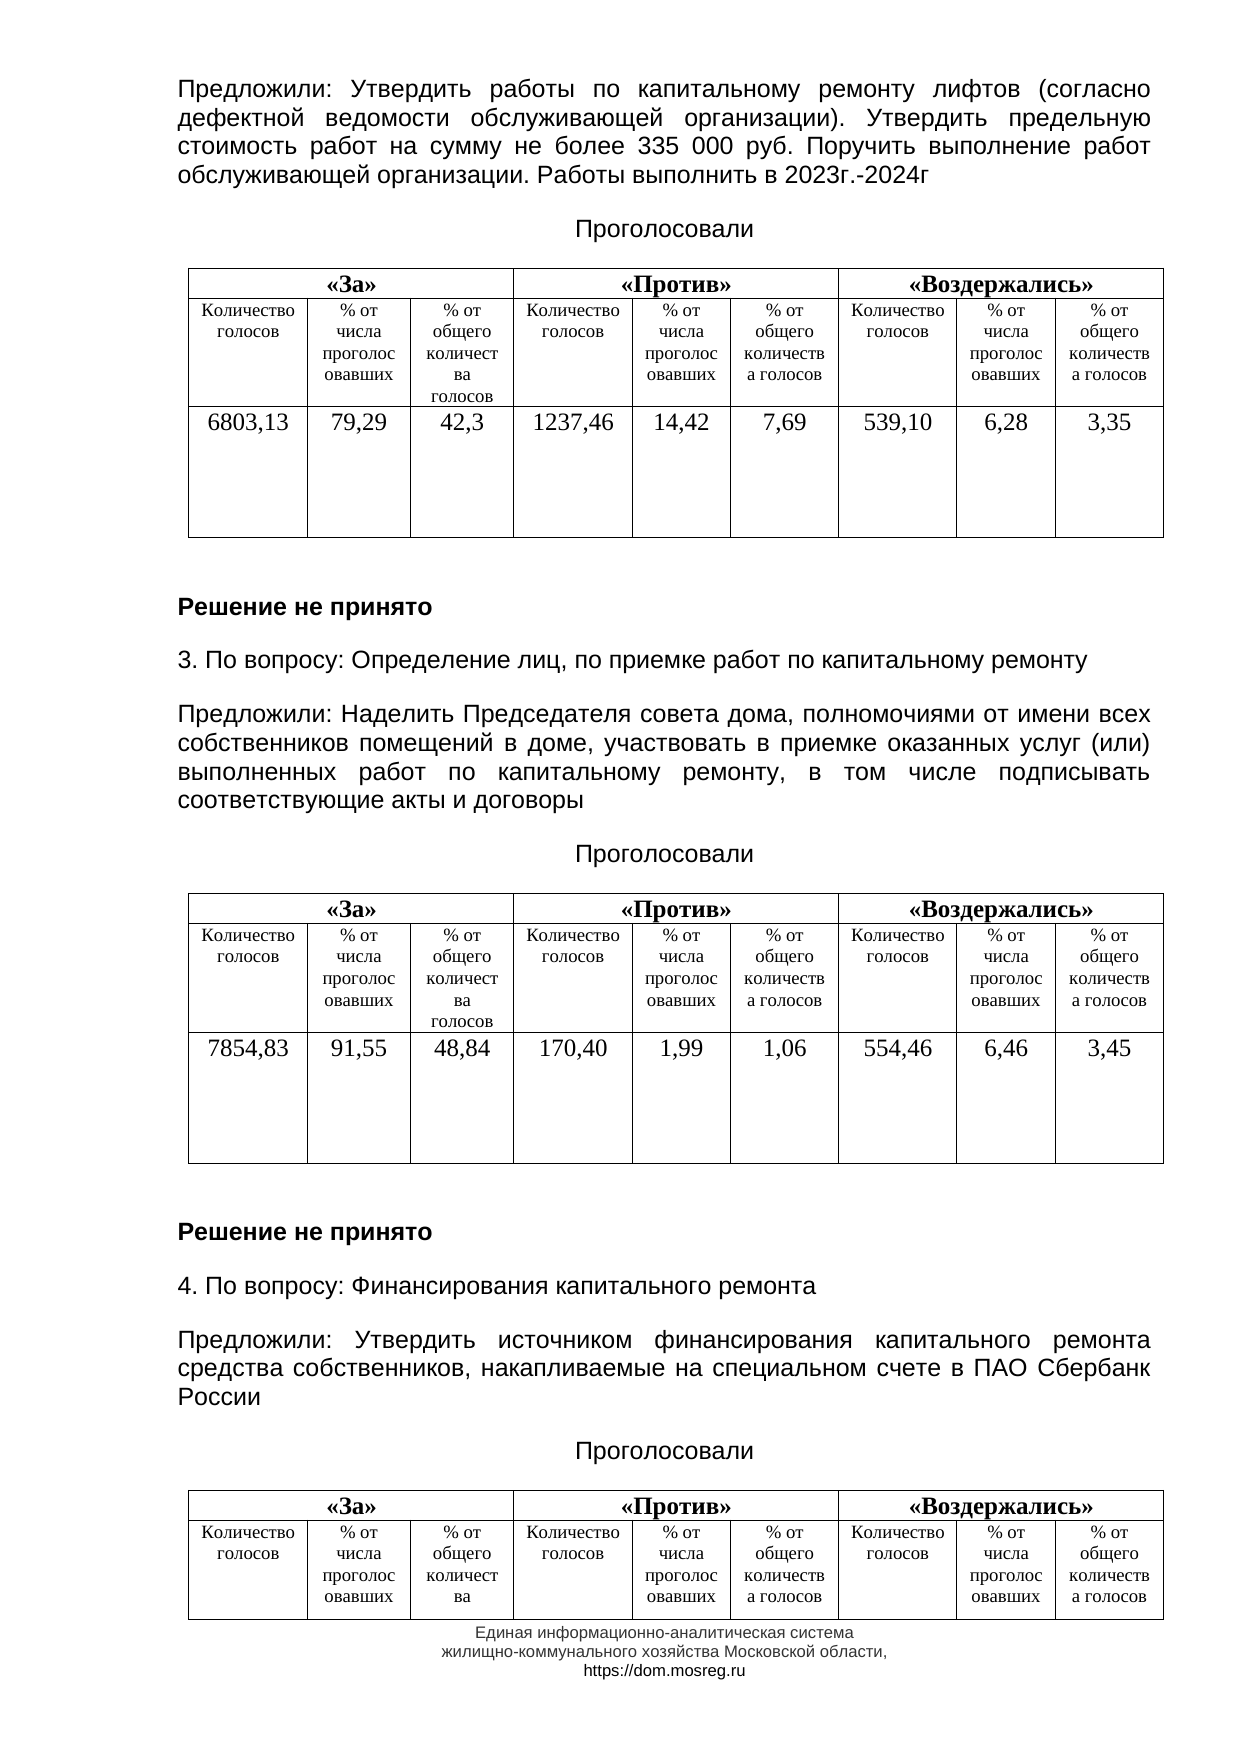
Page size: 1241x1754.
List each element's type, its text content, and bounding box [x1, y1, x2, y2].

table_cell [731, 1521, 838, 1619]
table_cell 7,69 [731, 407, 838, 537]
table_cell 554,46 [839, 1033, 956, 1162]
table_cell 6,28 [957, 407, 1055, 537]
table_cell Количество голосов [839, 299, 956, 406]
table_cell 14,42 [633, 407, 730, 537]
table_cell % от общего количества голосов [411, 299, 513, 406]
table_cell 1,06 [731, 1033, 838, 1162]
table_cell Количество голосов [839, 1521, 956, 1619]
table_cell 3,35 [1056, 407, 1163, 537]
text Предложили: Наделить Председателя совета дома, полномочиями от имени всех собственников помещений в доме, участвовать в приемке оказанных услуг (или) выполненных работ по капитальному ремонту, в том числе подписывать соответствующие акты и договоры [177, 699, 1152, 814]
table_cell Количество голосов [514, 299, 632, 406]
table_cell 539,10 [839, 407, 956, 537]
text Предложили: Утвердить источником финансирования капитального ремонта средства собственников, накапливаемые на специальном счете в ПАО Сбербанк России [177, 1325, 1152, 1411]
table_header «Воздержались» [839, 1491, 1163, 1519]
table_cell % от числа проголосовавших [633, 299, 730, 406]
table_cell % от числа проголосовавших [957, 924, 1055, 1032]
text Решение не принято [177, 1217, 1152, 1246]
table_cell Количество голосов [189, 924, 307, 1032]
table_cell Количество голосов [514, 924, 632, 1032]
table_cell 7854,83 [189, 1033, 307, 1162]
text Проголосовали [177, 214, 1152, 243]
text 3. По вопросу: Определение лиц, по приемке работ по капитальному ремонту [177, 646, 1152, 674]
text Предложили: Утвердить работы по капитальному ремонту лифтов (согласно дефектной ведомости обслуживающей организации). Утвердить предельную стоимость работ на сумму не более 335 000 руб. Поручить выполнение работ обслуживающей организации. Работы выполнить в 2023г.-2024г [177, 74, 1152, 189]
table_header «Против» [514, 894, 838, 923]
table_cell % от числа проголосовавших [957, 299, 1055, 406]
table_cell 3,45 [1056, 1033, 1163, 1162]
table_cell 6803,13 [189, 407, 307, 537]
table_cell Количество голосов [189, 1521, 307, 1619]
table_cell 1237,46 [514, 407, 632, 537]
table_cell % от общего количества голосов [731, 299, 838, 406]
table_cell 1,99 [633, 1033, 730, 1162]
table_cell % от числа проголосовавших [633, 924, 730, 1032]
table_header «За» [189, 894, 513, 923]
table_cell % от общего количества голосов [411, 924, 513, 1032]
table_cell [411, 1521, 513, 1619]
table_cell Количество голосов [839, 924, 956, 1032]
table_cell 170,40 [514, 1033, 632, 1162]
table_cell 6,46 [957, 1033, 1055, 1162]
text Проголосовали [177, 1436, 1152, 1465]
table_header «Воздержались» [839, 269, 1163, 297]
text Проголосовали [177, 839, 1152, 868]
table_cell 79,29 [308, 407, 410, 537]
table_header «За» [189, 1491, 513, 1519]
table_cell Количество голосов [189, 299, 307, 406]
table_header «Против» [514, 269, 838, 297]
table_cell 91,55 [308, 1033, 410, 1162]
table_cell % от общего количества голосов [731, 924, 838, 1032]
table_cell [308, 1521, 410, 1619]
table_cell % от общего количества голосов [1056, 299, 1163, 406]
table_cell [633, 1521, 730, 1619]
table_cell % от общего количества голосов [1056, 924, 1163, 1032]
table_header «За» [189, 269, 513, 297]
table_cell Количество голосов [514, 1521, 632, 1619]
text 4. По вопросу: Финансирования капитального ремонта [177, 1271, 1152, 1300]
table_header «Воздержались» [839, 894, 1163, 923]
table_cell 42,3 [411, 407, 513, 537]
table_cell % от числа проголосовавших [308, 299, 410, 406]
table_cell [957, 1521, 1055, 1619]
table_header «Против» [514, 1491, 838, 1519]
table_cell 48,84 [411, 1033, 513, 1162]
text Решение не принято [177, 592, 1152, 621]
table_cell % от числа проголосовавших [308, 924, 410, 1032]
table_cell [1056, 1521, 1163, 1619]
